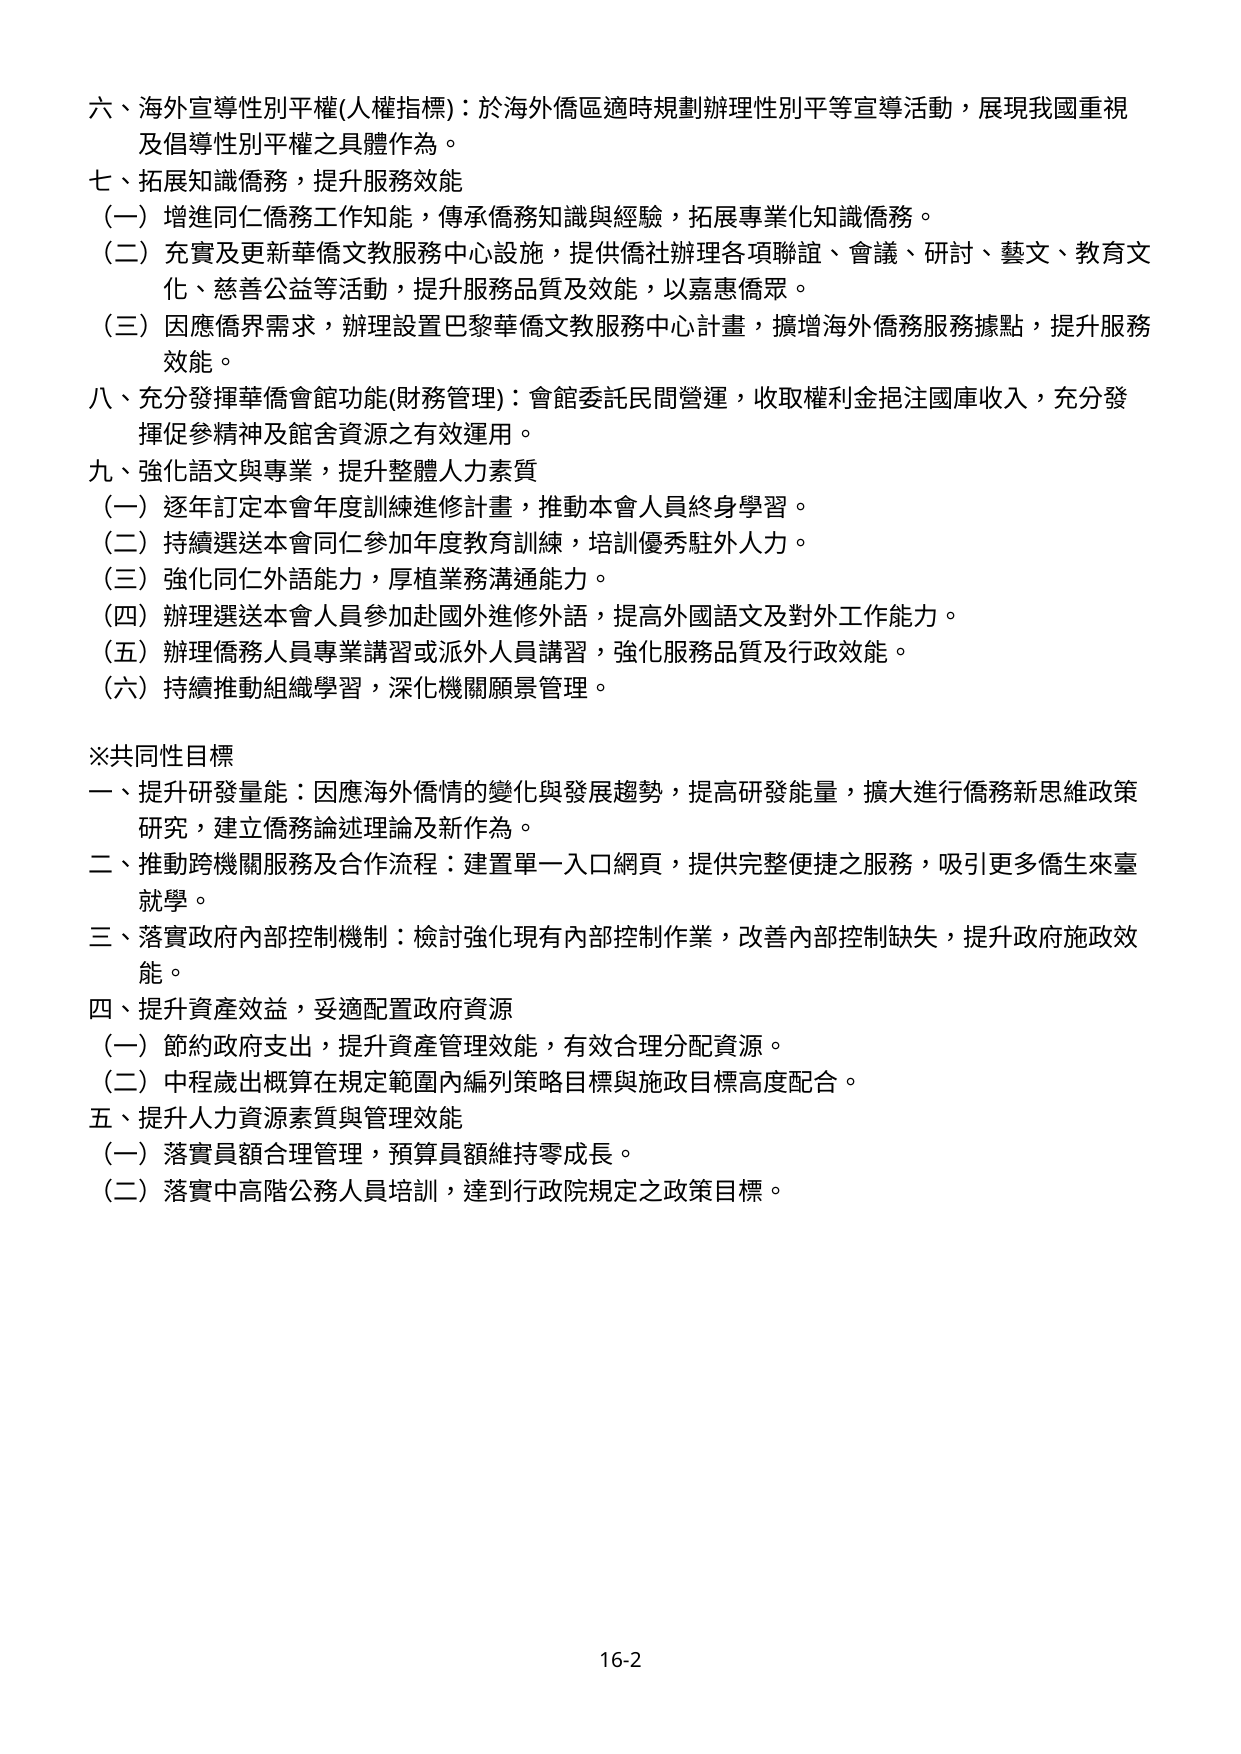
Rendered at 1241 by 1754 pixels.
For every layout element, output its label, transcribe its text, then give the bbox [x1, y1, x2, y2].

text （六）持續推動組織學習，深化機關願景管理。 [89, 669, 1152, 705]
text 五、提升人力資源素質與管理效能 [89, 1098, 1152, 1135]
text ※共同性目標 [89, 739, 1152, 772]
text 四、提升資產效益，妥適配置政府資源 [89, 990, 1152, 1026]
text （五）辦理僑務人員專業講習或派外人員講習，強化服務品質及行政效能。 [89, 632, 1152, 669]
text （一）逐年訂定本會年度訓練進修計畫，推動本會人員終身學習。 [89, 487, 1152, 524]
text （一）節約政府支出，提升資產管理效能，有效合理分配資源。 [89, 1026, 1152, 1062]
text （一）增進同仁僑務工作知能，傳承僑務知識與經驗，拓展專業化知識僑務。 [89, 197, 1152, 234]
text 六、海外宣導性別平權(人權指標)：於海外僑區適時規劃辦理性別平等宣導活動，展現我國重視及倡導性別平權之具體作為。 [89, 89, 1152, 161]
text 三、落實政府內部控制機制：檢討強化現有內部控制作業，改善內部控制缺失，提升政府施政效能。 [89, 917, 1152, 990]
text 二、推動跨機關服務及合作流程：建置單一入口網頁，提供完整便捷之服務，吸引更多僑生來臺就學。 [89, 845, 1152, 917]
text （二）中程歲出概算在規定範圍內編列策略目標與施政目標高度配合。 [89, 1062, 1152, 1098]
text （一）落實員額合理管理，預算員額維持零成長。 [89, 1135, 1152, 1171]
text 九、強化語文與專業，提升整體人力素質 [89, 451, 1152, 487]
text （二）充實及更新華僑文教服務中心設施，提供僑社辦理各項聯誼、會議、研討、藝文、教育文化、慈善公益等活動，提升服務品質及效能，以嘉惠僑眾。 [89, 234, 1152, 306]
text （二）落實中高階公務人員培訓，達到行政院規定之政策目標。 [89, 1171, 1152, 1207]
text （三）強化同仁外語能力，厚植業務溝通能力。 [89, 560, 1152, 596]
text 八、充分發揮華僑會館功能(財務管理)：會館委託民間營運，收取權利金挹注國庫收入，充分發揮促參精神及館舍資源之有效運用。 [89, 379, 1152, 451]
text （三）因應僑界需求，辦理設置巴黎華僑文教服務中心計畫，擴增海外僑務服務據點，提升服務效能。 [89, 306, 1152, 379]
text 一、提升研發量能：因應海外僑情的變化與發展趨勢，提高研發能量，擴大進行僑務新思維政策研究，建立僑務論述理論及新作為。 [89, 772, 1152, 845]
text 七、拓展知識僑務，提升服務效能 [89, 161, 1152, 197]
text （四）辦理選送本會人員參加赴國外進修外語，提高外國語文及對外工作能力。 [89, 596, 1152, 632]
text （二）持續選送本會同仁參加年度教育訓練，培訓優秀駐外人力。 [89, 524, 1152, 560]
